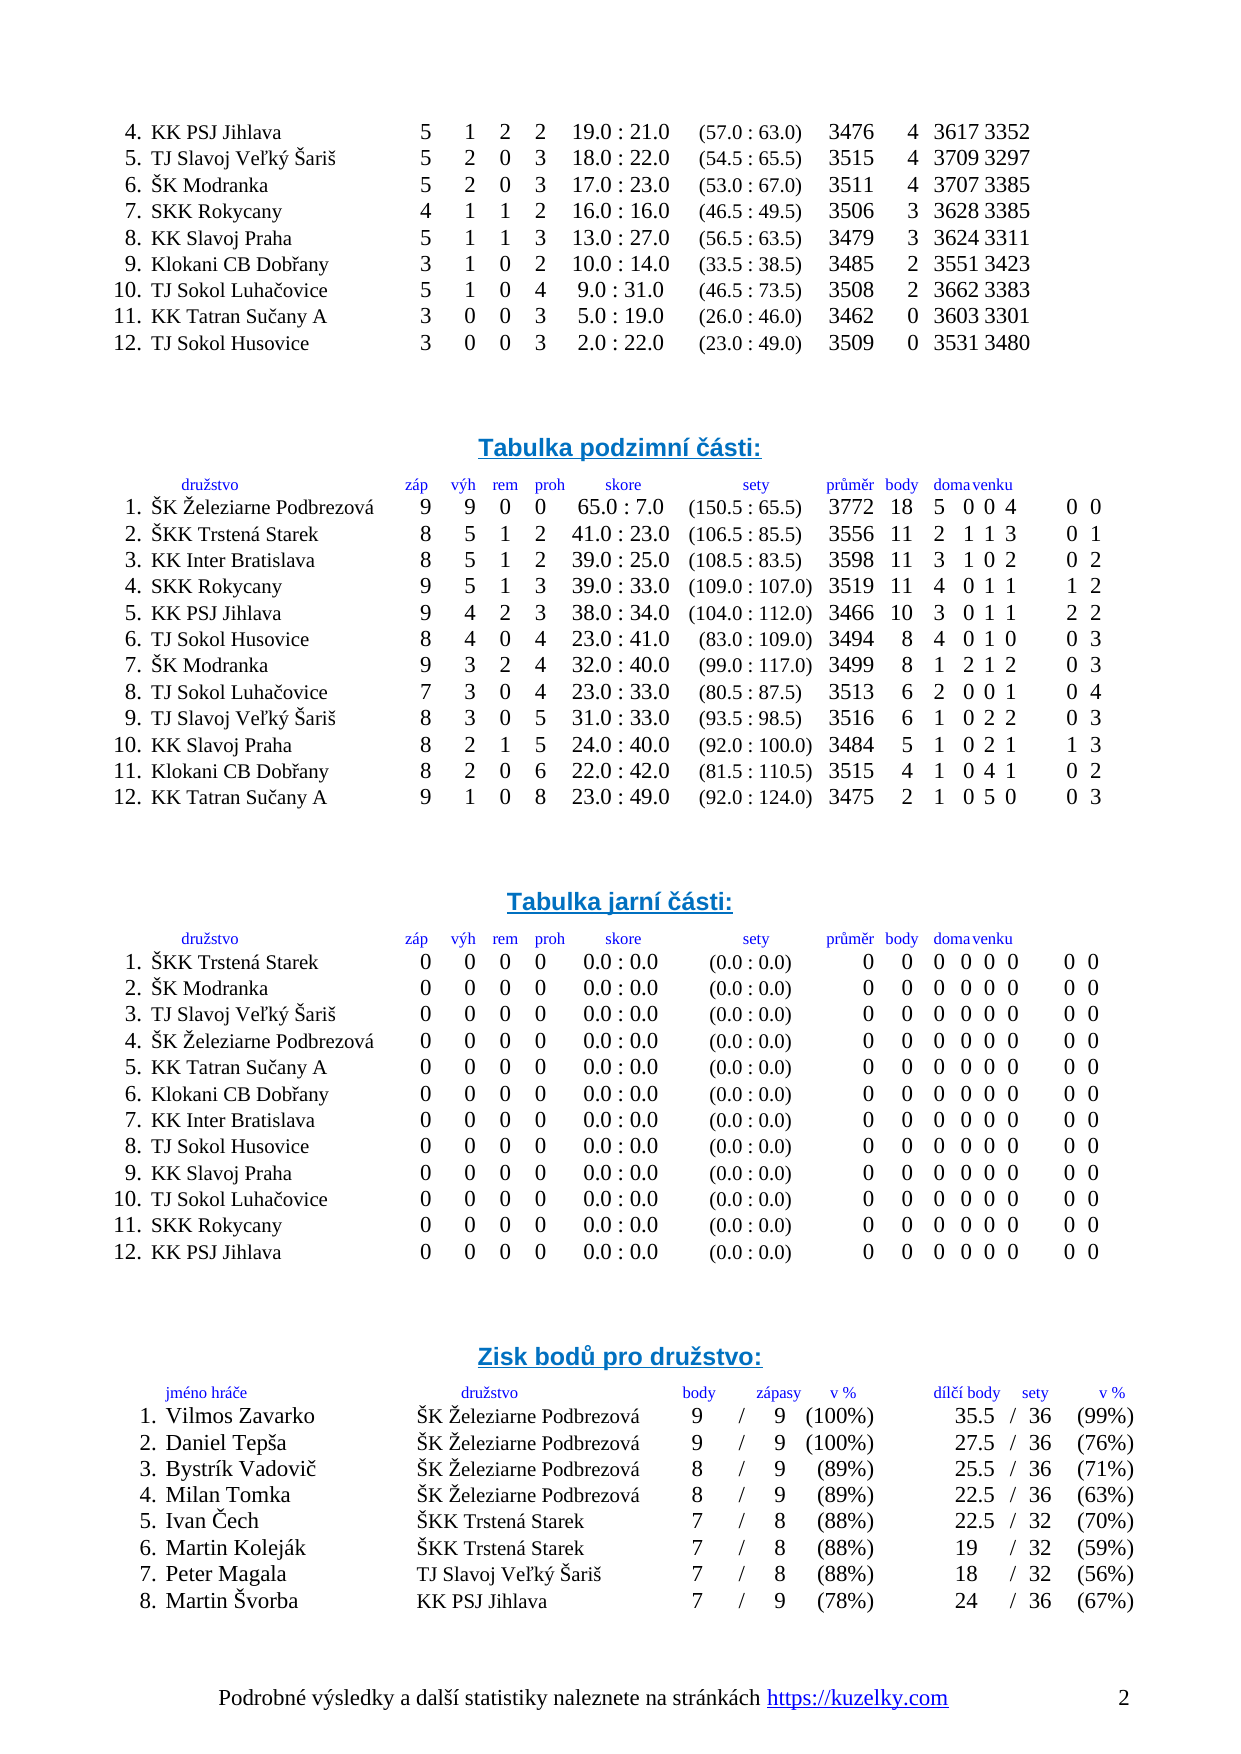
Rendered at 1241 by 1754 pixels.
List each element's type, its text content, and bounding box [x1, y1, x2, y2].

text 4. ŠK Železiarne Podbrezová 0 0 0 0 0.0 : 0.0 (0.0 : 0.0) 0 0 0 0 0 0 0 0 [106, 1027, 1134, 1053]
text 2. ŠKK Trstená Starek 8 5 1 2 41.0 : 23.0 (106.5 : 85.5) 3556 11 2 1 1 3 0 1 [106, 520, 1134, 546]
text 9. Klokani CB Dobřany 3 1 0 2 10.0 : 14.0 (33.5 : 38.5) 3485 2 3551 3423 [106, 250, 1134, 276]
text 5. Ivan Čech ŠKK Trstená Starek 7 / 8 (88%) 22.5 / 32 (70%) [106, 1508, 1134, 1534]
text Tabulka podzimní části: [94, 433, 1145, 462]
text 5. KK PSJ Jihlava 9 4 2 3 38.0 : 34.0 (104.0 : 112.0) 3466 10 3 0 1 1 2 2 [106, 599, 1134, 625]
text jméno hráče družstvo body zápasy v % dílčí body sety v % [106, 1383, 1134, 1402]
text 4. Milan Tomka ŠK Železiarne Podbrezová 8 / 9 (89%) 22.5 / 36 (63%) [106, 1481, 1134, 1508]
text 6. ŠK Modranka 5 2 0 3 17.0 : 23.0 (53.0 : 67.0) 3511 4 3707 3385 [106, 171, 1134, 197]
text 9. KK Slavoj Praha 0 0 0 0 0.0 : 0.0 (0.0 : 0.0) 0 0 0 0 0 0 0 0 [106, 1159, 1134, 1185]
text 10. TJ Sokol Luhačovice 5 1 0 4 9.0 : 31.0 (46.5 : 73.5) 3508 2 3662 3383 [106, 276, 1134, 303]
text 12. KK PSJ Jihlava 0 0 0 0 0.0 : 0.0 (0.0 : 0.0) 0 0 0 0 0 0 0 0 [106, 1238, 1134, 1264]
text 9. TJ Slavoj Veľký Šariš 8 3 0 5 31.0 : 33.0 (93.5 : 98.5) 3516 6 1 0 2 2 0 3 [106, 704, 1134, 731]
text 10. TJ Sokol Luhačovice 0 0 0 0 0.0 : 0.0 (0.0 : 0.0) 0 0 0 0 0 0 0 0 [106, 1185, 1134, 1211]
text 5. TJ Slavoj Veľký Šariš 5 2 0 3 18.0 : 22.0 (54.5 : 65.5) 3515 4 3709 3297 [106, 144, 1134, 171]
text 1. ŠKK Trstená Starek 0 0 0 0 0.0 : 0.0 (0.0 : 0.0) 0 0 0 0 0 0 0 0 [106, 948, 1134, 974]
text 2. Daniel Tepša ŠK Železiarne Podbrezová 9 / 9 (100%) 27.5 / 36 (76%) [106, 1428, 1134, 1455]
text 3. TJ Slavoj Veľký Šariš 0 0 0 0 0.0 : 0.0 (0.0 : 0.0) 0 0 0 0 0 0 0 0 [106, 1001, 1134, 1027]
text 4. SKK Rokycany 9 5 1 3 39.0 : 33.0 (109.0 : 107.0) 3519 11 4 0 1 1 1 2 [106, 572, 1134, 599]
text 2. ŠK Modranka 0 0 0 0 0.0 : 0.0 (0.0 : 0.0) 0 0 0 0 0 0 0 0 [106, 974, 1134, 1001]
text 5. KK Tatran Sučany A 0 0 0 0 0.0 : 0.0 (0.0 : 0.0) 0 0 0 0 0 0 0 0 [106, 1053, 1134, 1079]
text 8. KK Slavoj Praha 5 1 1 3 13.0 : 27.0 (56.5 : 63.5) 3479 3 3624 3311 [106, 223, 1134, 250]
text 4. KK PSJ Jihlava 5 1 2 2 19.0 : 21.0 (57.0 : 63.0) 3476 4 3617 3352 [106, 118, 1134, 144]
text 1. Vilmos Zavarko ŠK Železiarne Podbrezová 9 / 9 (100%) 35.5 / 36 (99%) [106, 1402, 1134, 1428]
text 7. Peter Magala TJ Slavoj Veľký Šariš 7 / 8 (88%) 18 / 32 (56%) [106, 1560, 1134, 1587]
text 7. KK Inter Bratislava 0 0 0 0 0.0 : 0.0 (0.0 : 0.0) 0 0 0 0 0 0 0 0 [106, 1106, 1134, 1132]
text 8. TJ Sokol Luhačovice 7 3 0 4 23.0 : 33.0 (80.5 : 87.5) 3513 6 2 0 0 1 0 4 [106, 678, 1134, 704]
text družstvo záp výh rem proh skore sety průměr body doma venku [106, 929, 1134, 948]
text 10. KK Slavoj Praha 8 2 1 5 24.0 : 40.0 (92.0 : 100.0) 3484 5 1 0 2 1 1 3 [106, 731, 1134, 757]
text Zisk bodů pro družstvo: [94, 1342, 1145, 1371]
text družstvo záp výh rem proh skore sety průměr body doma venku [106, 474, 1134, 493]
text 3. KK Inter Bratislava 8 5 1 2 39.0 : 25.0 (108.5 : 83.5) 3598 11 3 1 0 2 0 2 [106, 546, 1134, 572]
text Tabulka jarní části: [94, 887, 1145, 916]
text 12. KK Tatran Sučany A 9 1 0 8 23.0 : 49.0 (92.0 : 124.0) 3475 2 1 0 5 0 0 3 [106, 783, 1134, 810]
text 6. Martin Koleják ŠKK Trstená Starek 7 / 8 (88%) 19 / 32 (59%) [106, 1534, 1134, 1560]
text 11. SKK Rokycany 0 0 0 0 0.0 : 0.0 (0.0 : 0.0) 0 0 0 0 0 0 0 0 [106, 1211, 1134, 1238]
text 6. Klokani CB Dobřany 0 0 0 0 0.0 : 0.0 (0.0 : 0.0) 0 0 0 0 0 0 0 0 [106, 1079, 1134, 1106]
text 8. TJ Sokol Husovice 0 0 0 0 0.0 : 0.0 (0.0 : 0.0) 0 0 0 0 0 0 0 0 [106, 1132, 1134, 1159]
text 12. TJ Sokol Husovice 3 0 0 3 2.0 : 22.0 (23.0 : 49.0) 3509 0 3531 3480 [106, 329, 1134, 355]
text 7. SKK Rokycany 4 1 1 2 16.0 : 16.0 (46.5 : 49.5) 3506 3 3628 3385 [106, 197, 1134, 223]
text 11. KK Tatran Sučany A 3 0 0 3 5.0 : 19.0 (26.0 : 46.0) 3462 0 3603 3301 [106, 303, 1134, 329]
text 6. TJ Sokol Husovice 8 4 0 4 23.0 : 41.0 (83.0 : 109.0) 3494 8 4 0 1 0 0 3 [106, 625, 1134, 652]
text 7. ŠK Modranka 9 3 2 4 32.0 : 40.0 (99.0 : 117.0) 3499 8 1 2 1 2 0 3 [106, 652, 1134, 678]
text 8. Martin Švorba KK PSJ Jihlava 7 / 9 (78%) 24 / 36 (67%) [106, 1587, 1134, 1613]
text 11. Klokani CB Dobřany 8 2 0 6 22.0 : 42.0 (81.5 : 110.5) 3515 4 1 0 4 1 0 2 [106, 757, 1134, 783]
text 1. ŠK Železiarne Podbrezová 9 9 0 0 65.0 : 7.0 (150.5 : 65.5) 3772 18 5 0 0 4 0 0 [106, 493, 1134, 520]
text 3. Bystrík Vadovič ŠK Železiarne Podbrezová 8 / 9 (89%) 25.5 / 36 (71%) [106, 1455, 1134, 1481]
